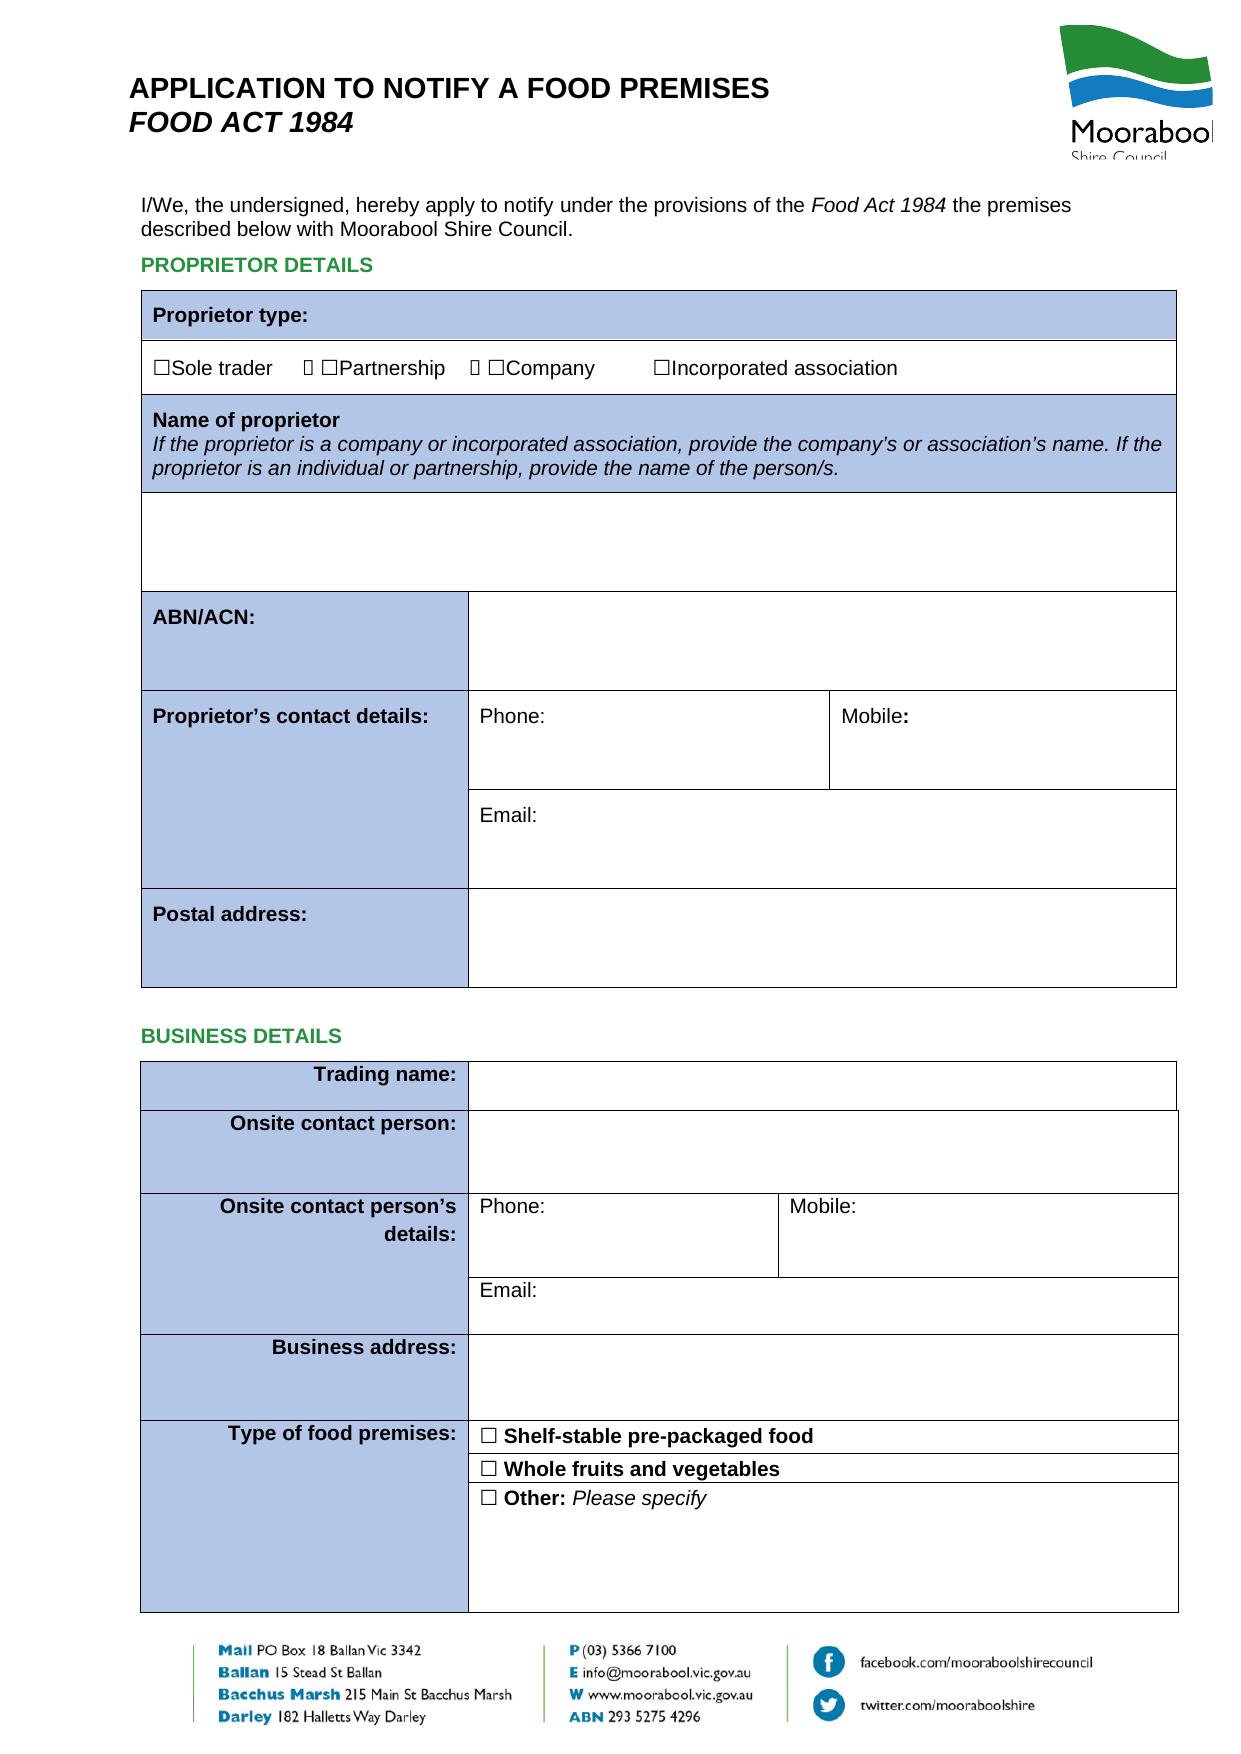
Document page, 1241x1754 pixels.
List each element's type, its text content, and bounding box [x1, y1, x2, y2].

table_header [469, 1062, 1176, 1110]
picture [1059, 25, 1213, 160]
picture [187, 1640, 1107, 1738]
text PROPRIETOR DETAILS [141, 253, 1106, 277]
text I/We, the undersigned, hereby apply to notify under the provisions of the Food Act 1984 the premises described below with Moorabool Shire Council. [141, 193, 1106, 241]
table_cell Postal address: [142, 889, 468, 987]
table_cell Phone: [469, 691, 829, 789]
table_cell Email: [469, 1278, 1178, 1334]
table_cell Other: Please specify [469, 1483, 1178, 1612]
text BUSINESS DETAILS [141, 1000, 1106, 1048]
table_cell [469, 1111, 1178, 1193]
table_cell [469, 889, 1176, 987]
table_header Proprietor type: [142, 291, 1176, 339]
table_cell Whole fruits and vegetables [469, 1454, 1178, 1482]
table_cell Email: [469, 790, 1176, 888]
table_cell Proprietor’s contact details: [142, 691, 468, 888]
table_cell Business address: [141, 1335, 468, 1420]
table_cell ABN/ACN: [142, 592, 468, 690]
table_header Trading name: [141, 1062, 468, 1110]
table_cell Onsite contact person: [141, 1111, 468, 1193]
table_cell [142, 493, 1176, 591]
table_cell [469, 1335, 1178, 1420]
table_cell Mobile: [779, 1194, 1178, 1277]
table_cell Type of food premises: [141, 1421, 468, 1612]
table_cell [469, 592, 1176, 690]
table_cell Name of proprietor If the proprietor is a company or incorporated association, provide the company’s or association’s name. If the proprietor is an individual or partnership, provide the name of the person/s. [142, 395, 1176, 492]
table_cell Sole trader  Partnership  Company Incorporated association [142, 341, 1176, 394]
table_cell Mobile: [830, 691, 1176, 789]
table_cell Onsite contact person’s details: [141, 1194, 468, 1334]
table_cell Phone: [469, 1194, 778, 1277]
table_cell Shelf-stable pre-packaged food [469, 1421, 1178, 1453]
